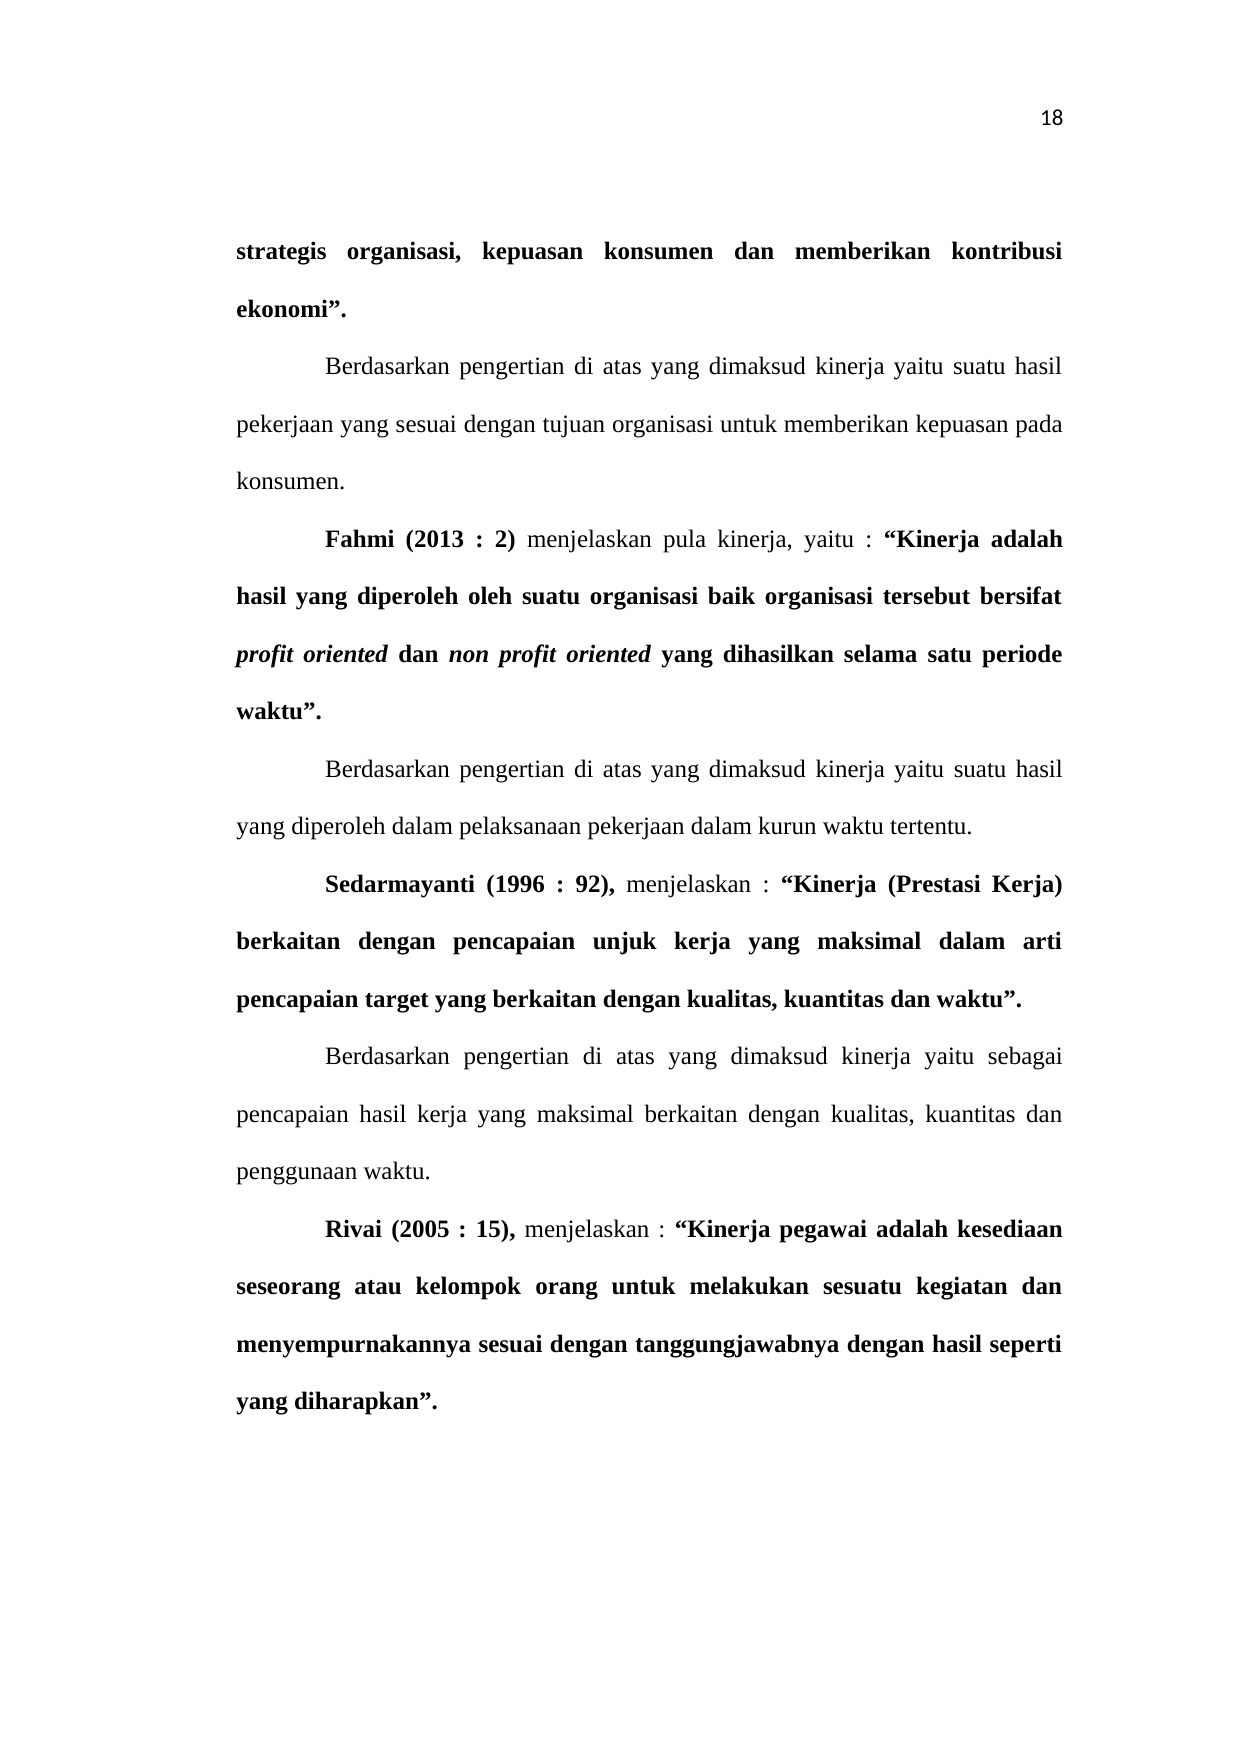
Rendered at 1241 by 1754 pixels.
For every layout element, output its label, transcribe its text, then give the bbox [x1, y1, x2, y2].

text Fahmi (2013 : 2) menjelaskan pula kinerja, yaitu : “Kinerja adalah hasil yang diperoleh oleh suatu organisasi baik organisasi tersebut bersifat profit oriented dan non profit oriented yang dihasilkan selama satu periode waktu”. [236, 524, 1063, 725]
text Sedarmayanti (1996 : 92), menjelaskan : “Kinerja (Prestasi Kerja) berkaitan dengan pencapaian unjuk kerja yang maksimal dalam arti pencapaian target yang berkaitan dengan kualitas, kuantitas dan waktu”. [236, 869, 1063, 1012]
text Berdasarkan pengertian di atas yang dimaksud kinerja yaitu sebagai pencapaian hasil kerja yang maksimal berkaitan dengan kualitas, kuantitas dan penggunaan waktu. [236, 1041, 1063, 1185]
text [236, 236, 1063, 322]
text Berdasarkan pengertian di atas yang dimaksud kinerja yaitu suatu hasil yang diperoleh dalam pelaksanaan pekerjaan dalam kurun waktu tertentu. [236, 754, 1063, 840]
text Berdasarkan pengertian di atas yang dimaksud kinerja yaitu suatu hasil pekerjaan yang sesuai dengan tujuan organisasi untuk memberikan kepuasan pada konsumen. [236, 351, 1063, 495]
text Rivai (2005 : 15), menjelaskan : “Kinerja pegawai adalah kesediaan seseorang atau kelompok orang untuk melakukan sesuatu kegiatan dan menyempurnakannya sesuai dengan tanggungjawabnya dengan hasil seperti yang diharapkan”. [236, 1214, 1063, 1415]
